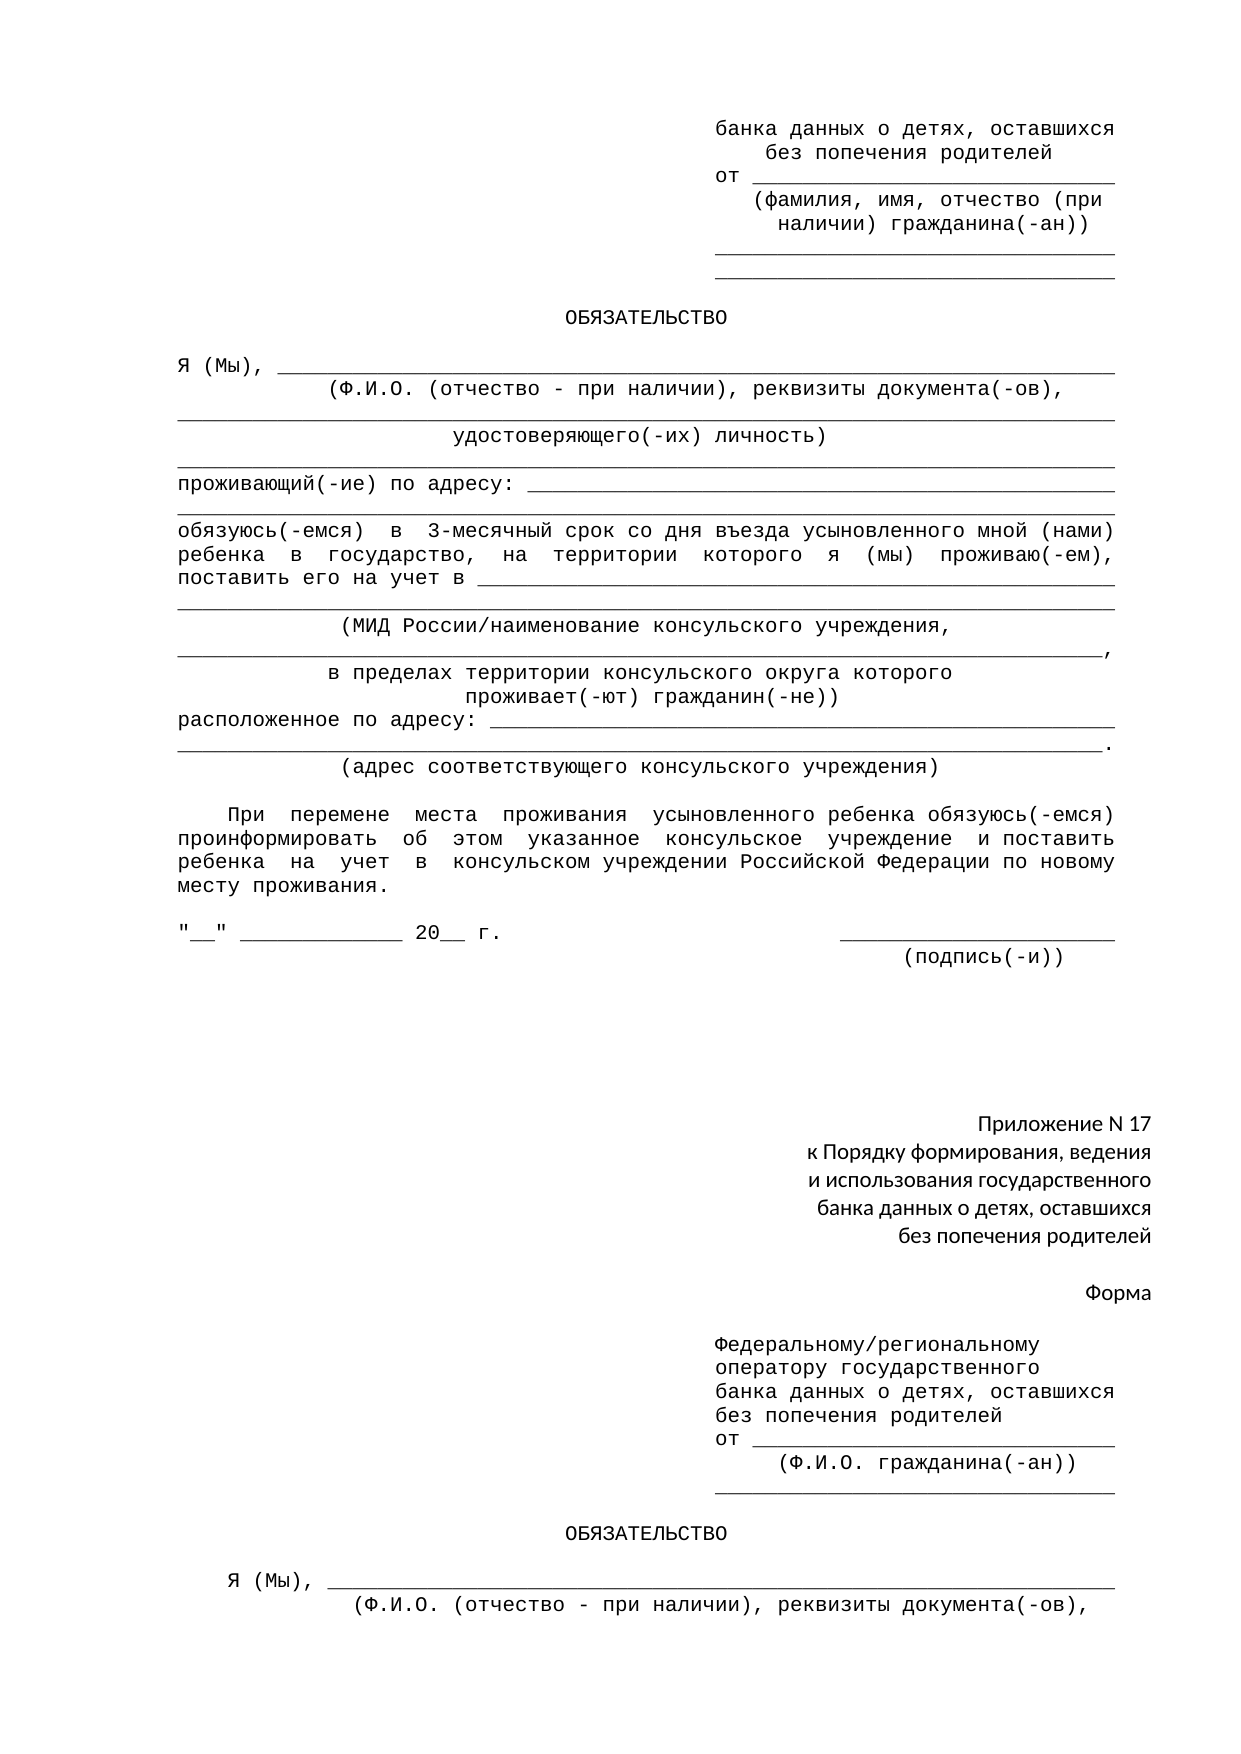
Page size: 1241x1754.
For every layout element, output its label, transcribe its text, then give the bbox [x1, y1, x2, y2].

text (подпись(-и)) [177, 946, 1152, 969]
text Я (Мы), _______________________________________________________________ [177, 1570, 1152, 1594]
text к Порядку формирования, ведения [177, 1137, 1152, 1166]
text Федеральному/региональному [177, 1334, 1152, 1357]
text наличии) гражданина(-ан)) [177, 213, 1152, 236]
text и использования государственного [177, 1166, 1152, 1193]
text __________________________________________________________________________, [177, 638, 1152, 662]
text При перемене места проживания усыновленного ребенка обязуюсь(-емся) [177, 804, 1152, 827]
text ОБЯЗАТЕЛЬСТВО [177, 307, 1152, 331]
text ________________________________ [177, 236, 1152, 260]
text (фамилия, имя, отчество (при [177, 189, 1152, 213]
text банка данных о детях, оставшихся [177, 118, 1152, 142]
text (Ф.И.О. гражданина(-ан)) [177, 1452, 1152, 1476]
text Приложение N 17 [177, 1109, 1152, 1137]
text оператору государственного [177, 1357, 1152, 1381]
text (Ф.И.О. (отчество - при наличии), реквизиты документа(-ов), [177, 378, 1152, 402]
text в пределах территории консульского округа которого [177, 662, 1152, 686]
text "__" _____________ 20__ г. ______________________ [177, 922, 1152, 946]
text Я (Мы), ___________________________________________________________________ [177, 354, 1152, 378]
text ОБЯЗАТЕЛЬСТВО [177, 1523, 1152, 1546]
text __________________________________________________________________________. [177, 733, 1152, 757]
text проживающий(-ие) по адресу: _______________________________________________ [177, 473, 1152, 496]
text ___________________________________________________________________________ [177, 591, 1152, 615]
text банка данных о детях, оставшихся [177, 1381, 1152, 1404]
text без попечения родителей [177, 1222, 1152, 1249]
text ___________________________________________________________________________ [177, 402, 1152, 426]
text расположенное по адресу: __________________________________________________ [177, 709, 1152, 733]
text проинформировать об этом указанное консульское учреждение и поставить [177, 827, 1152, 851]
text ___________________________________________________________________________ [177, 449, 1152, 473]
text ________________________________ [177, 1476, 1152, 1499]
text от _____________________________ [177, 1428, 1152, 1452]
text без попечения родителей [177, 142, 1152, 165]
text Форма [177, 1278, 1152, 1306]
text без попечения родителей [177, 1404, 1152, 1428]
text (МИД России/наименование консульского учреждения, [177, 615, 1152, 638]
text ___________________________________________________________________________ [177, 496, 1152, 520]
text обязуюсь(-емся) в 3-месячный срок со дня въезда усыновленного мной (нами) [177, 520, 1152, 544]
text удостоверяющего(-их) личность) [177, 426, 1152, 449]
text ребенка на учет в консульском учреждении Российской Федерации по новому [177, 851, 1152, 875]
text ________________________________ [177, 260, 1152, 284]
text проживает(-ют) гражданин(-не)) [177, 686, 1152, 709]
text поставить его на учет в ___________________________________________________ [177, 567, 1152, 591]
text ребенка в государство, на территории которого я (мы) проживаю(-ем), [177, 544, 1152, 567]
text от _____________________________ [177, 165, 1152, 189]
text (адрес соответствующего консульского учреждения) [177, 757, 1152, 780]
text (Ф.И.О. (отчество - при наличии), реквизиты документа(-ов), [177, 1594, 1152, 1617]
text месту проживания. [177, 875, 1152, 898]
text банка данных о детях, оставшихся [177, 1193, 1152, 1222]
